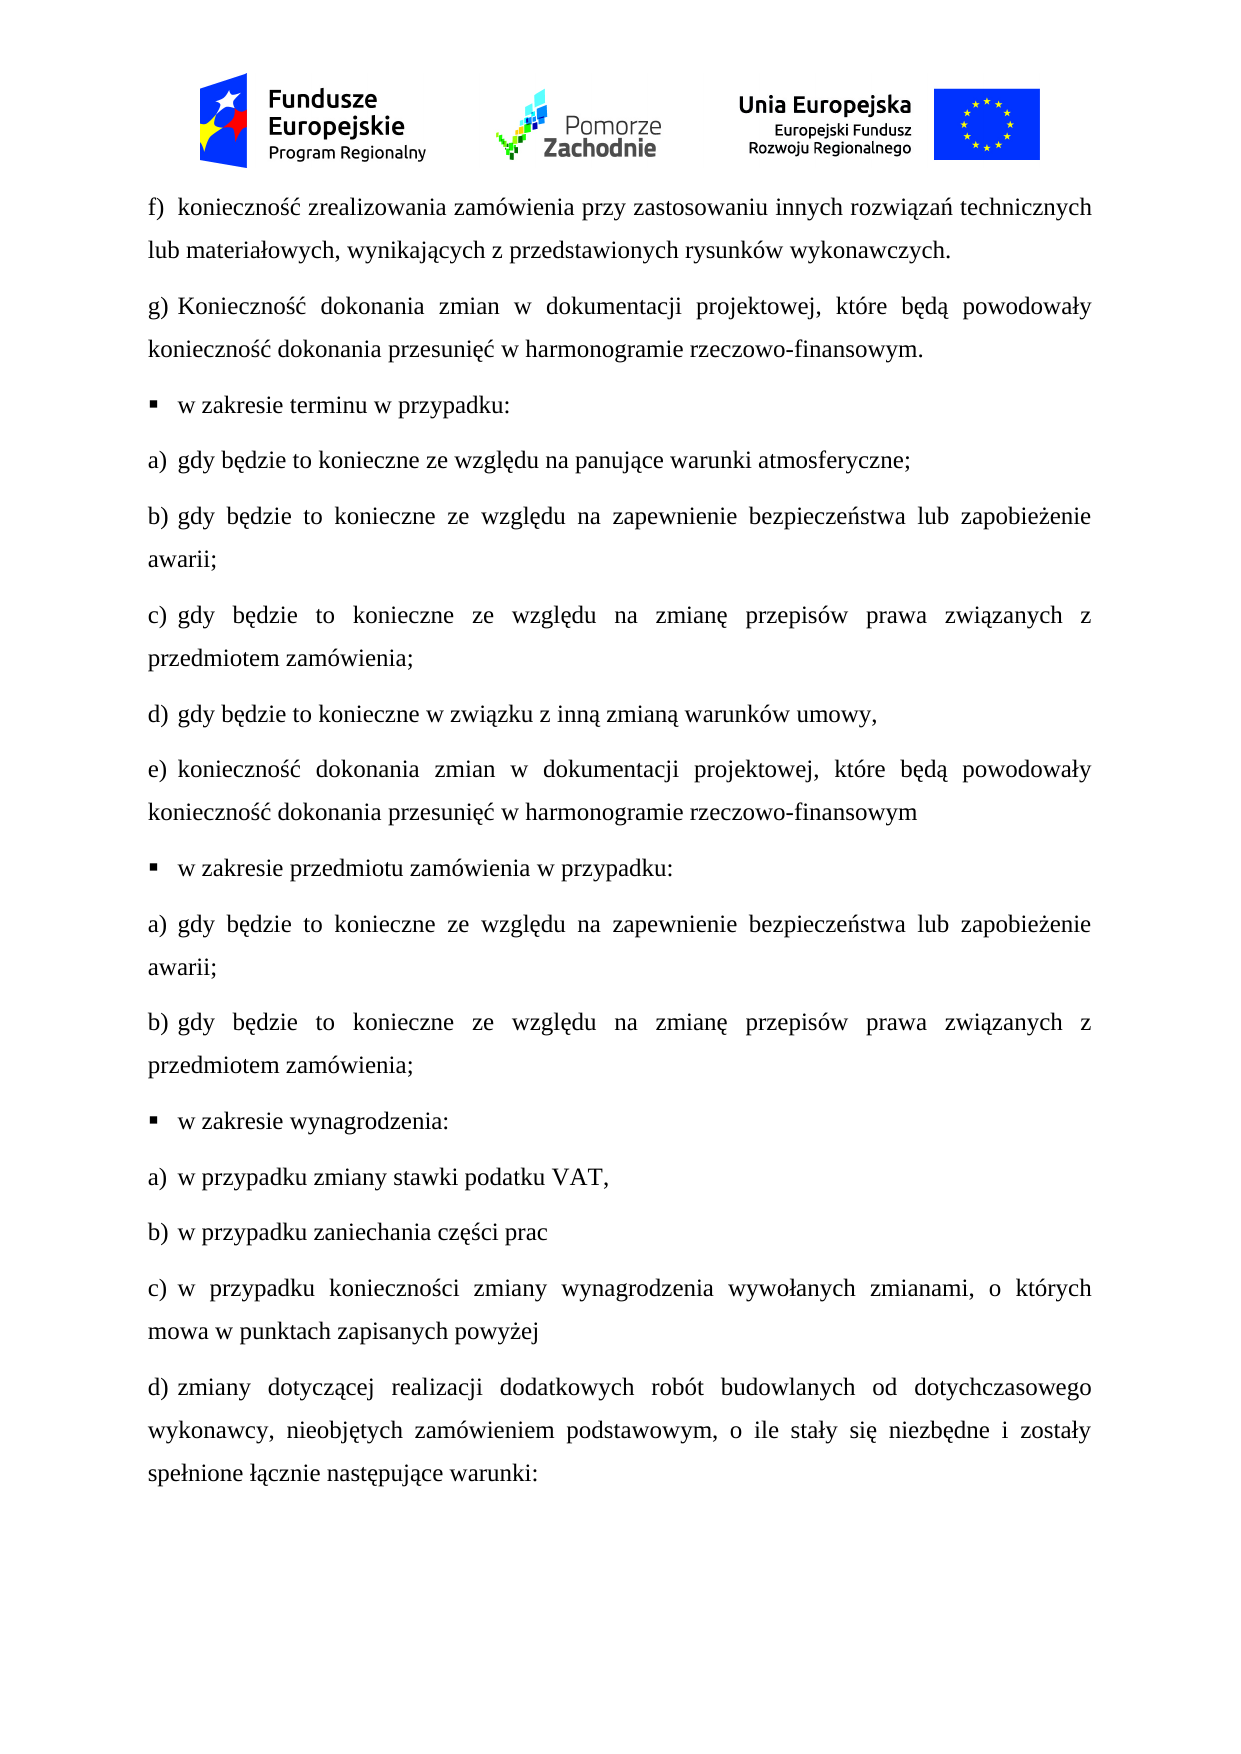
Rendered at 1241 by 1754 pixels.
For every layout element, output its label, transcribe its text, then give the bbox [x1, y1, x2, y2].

list gdy będzie to konieczne ze względu na zmianę przepisów prawa związanych z przedmiotem zamówienia; [148, 1007, 1092, 1079]
list w zakresie terminu w przypadku: [148, 390, 1092, 419]
list w przypadku zaniechania części prac [148, 1217, 1092, 1246]
picture [200, 73, 1040, 168]
list zmiany dotyczącej realizacji dodatkowych robót budowlanych od dotychczasowego wykonawcy, nieobjętych zamówieniem podstawowym, o ile stały się niezbędne i zostały spełnione łącznie następujące warunki: [148, 1372, 1092, 1487]
list w przypadku konieczności zmiany wynagrodzenia wywołanych zmianami, o których mowa w punktach zapisanych powyżej [148, 1273, 1092, 1345]
list Konieczność dokonania zmian w dokumentacji projektowej, które będą powodowały konieczność dokonania przesunięć w harmonogramie rzeczowo-finansowym. [148, 291, 1092, 363]
list gdy będzie to konieczne w związku z inną zmianą warunków umowy, [148, 699, 1092, 727]
list konieczność zrealizowania zamówienia przy zastosowaniu innych rozwiązań technicznych lub materiałowych, wynikających z przedstawionych rysunków wykonawczych. [148, 192, 1092, 264]
list gdy będzie to konieczne ze względu na zapewnienie bezpieczeństwa lub zapobieżenie awarii; [148, 501, 1092, 573]
list gdy będzie to konieczne ze względu na zapewnienie bezpieczeństwa lub zapobieżenie awarii; [148, 909, 1092, 981]
list konieczność dokonania zmian w dokumentacji projektowej, które będą powodowały konieczność dokonania przesunięć w harmonogramie rzeczowo-finansowym [148, 754, 1092, 826]
list gdy będzie to konieczne ze względu na panujące warunki atmosferyczne; [148, 446, 1092, 474]
list w zakresie przedmiotu zamówienia w przypadku: [148, 853, 1092, 882]
list gdy będzie to konieczne ze względu na zmianę przepisów prawa związanych z przedmiotem zamówienia; [148, 600, 1092, 672]
list w zakresie wynagrodzenia: [148, 1106, 1092, 1135]
list w przypadku zmiany stawki podatku VAT, [148, 1162, 1092, 1191]
